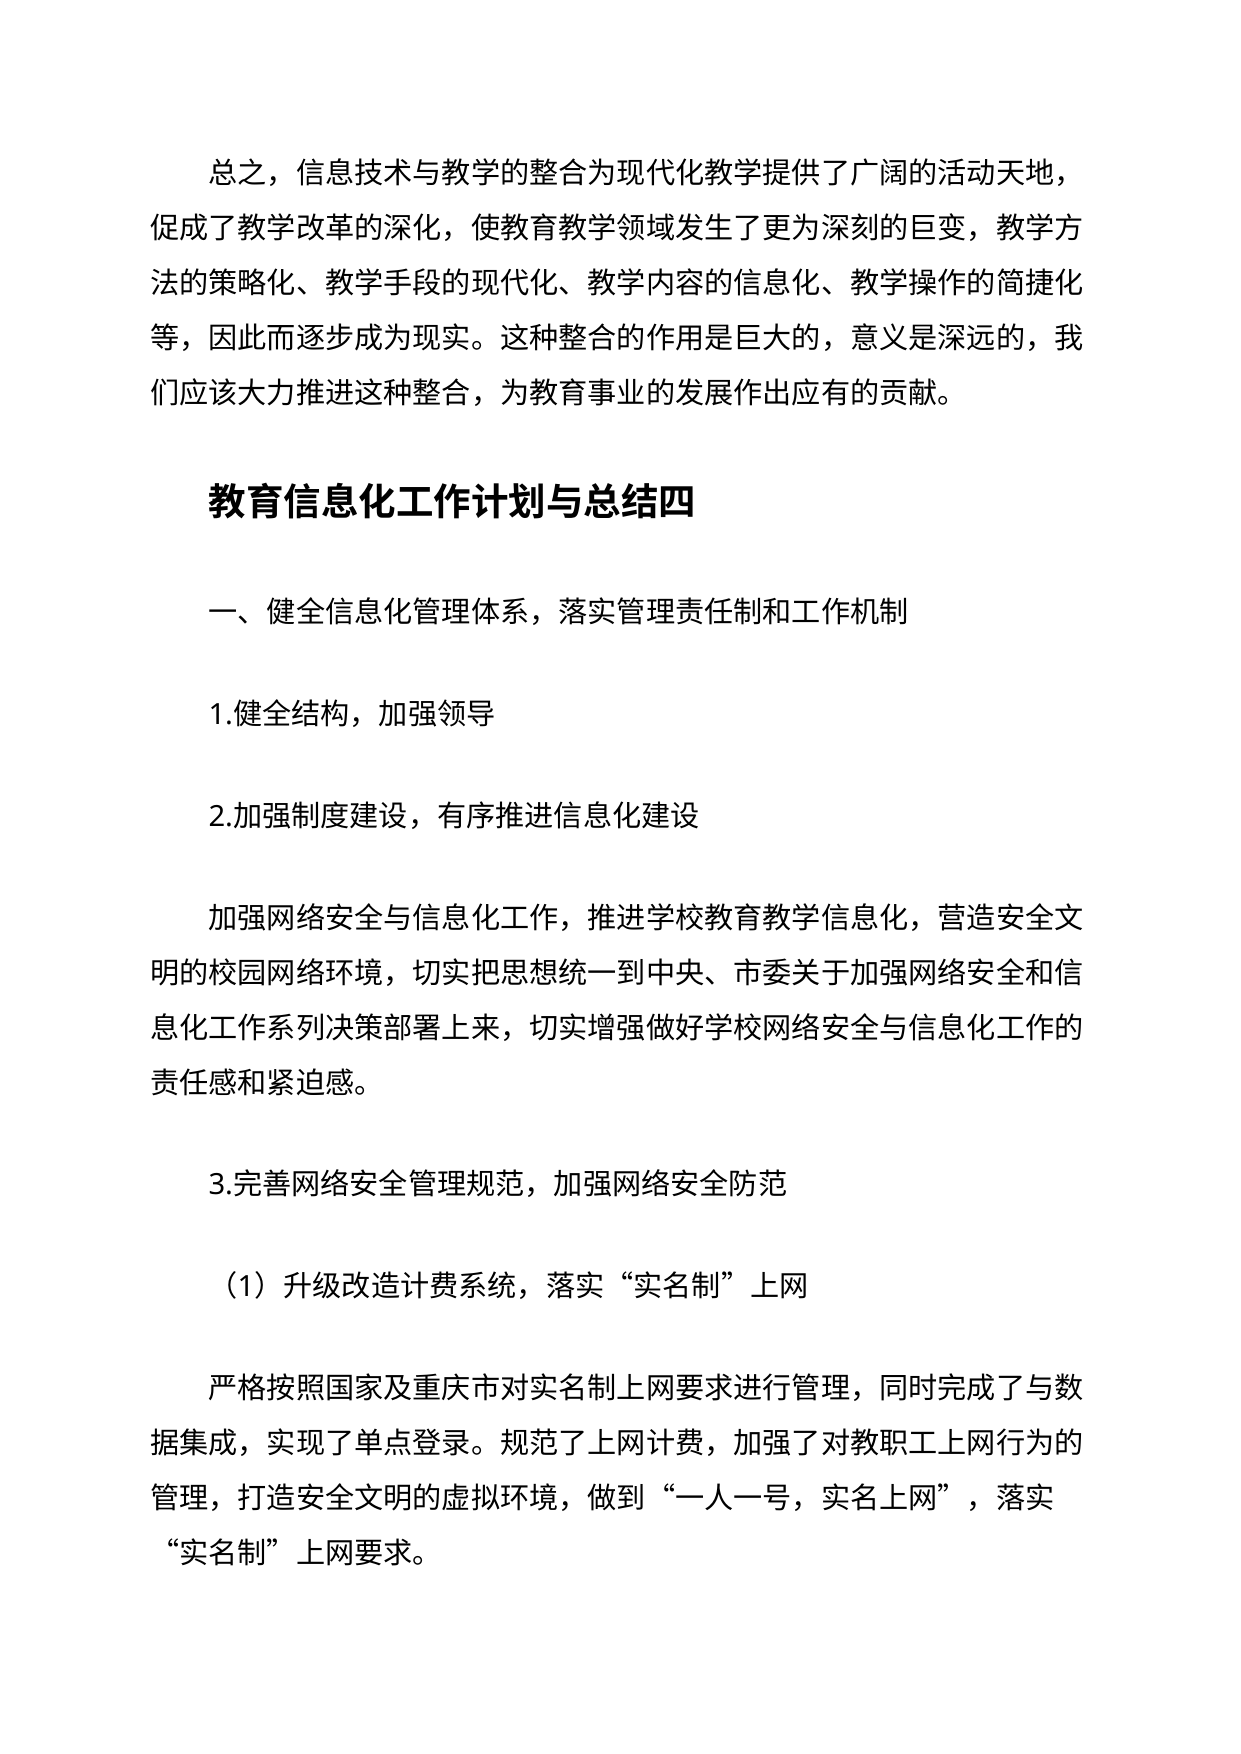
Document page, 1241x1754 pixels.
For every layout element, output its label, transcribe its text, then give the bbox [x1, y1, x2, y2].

text 1.健全结构，加强领导 [150, 691, 1090, 733]
text 加强网络安全与信息化工作，推进学校教育教学信息化，营造安全文明的校园网络环境，切实把思想统一到中央、市委关于加强网络安全和信息化工作系列决策部署上来，切实增强做好学校网络安全与信息化工作的责任感和紧迫感。 [150, 894, 1090, 1101]
text 2.加强制度建设，有序推进信息化建设 [150, 792, 1090, 835]
text 3.完善网络安全管理规范，加强网络安全防范 [150, 1161, 1090, 1203]
text 一、健全信息化管理体系，落实管理责任制和工作机制 [150, 589, 1090, 631]
text 总之，信息技术与教学的整合为现代化教学提供了广阔的活动天地，促成了教学改革的深化，使教育教学领域发生了更为深刻的巨变，教学方法的策略化、教学手段的现代化、教学内容的信息化、教学操作的简捷化等，因此而逐步成为现实。这种整合的作用是巨大的，意义是深远的，我们应该大力推进这种整合，为教育事业的发展作出应有的贡献。 [150, 150, 1090, 412]
text 严格按照国家及重庆市对实名制上网要求进行管理，同时完成了与数据集成，实现了单点登录。规范了上网计费，加强了对教职工上网行为的管理，打造安全文明的虚拟环境，做到“一人一号，实名上网”，落实“实名制”上网要求。 [150, 1365, 1090, 1572]
text （1）升级改造计费系统，落实“实名制”上网 [150, 1263, 1090, 1305]
text 教育信息化工作计划与总结四 [150, 471, 1090, 526]
